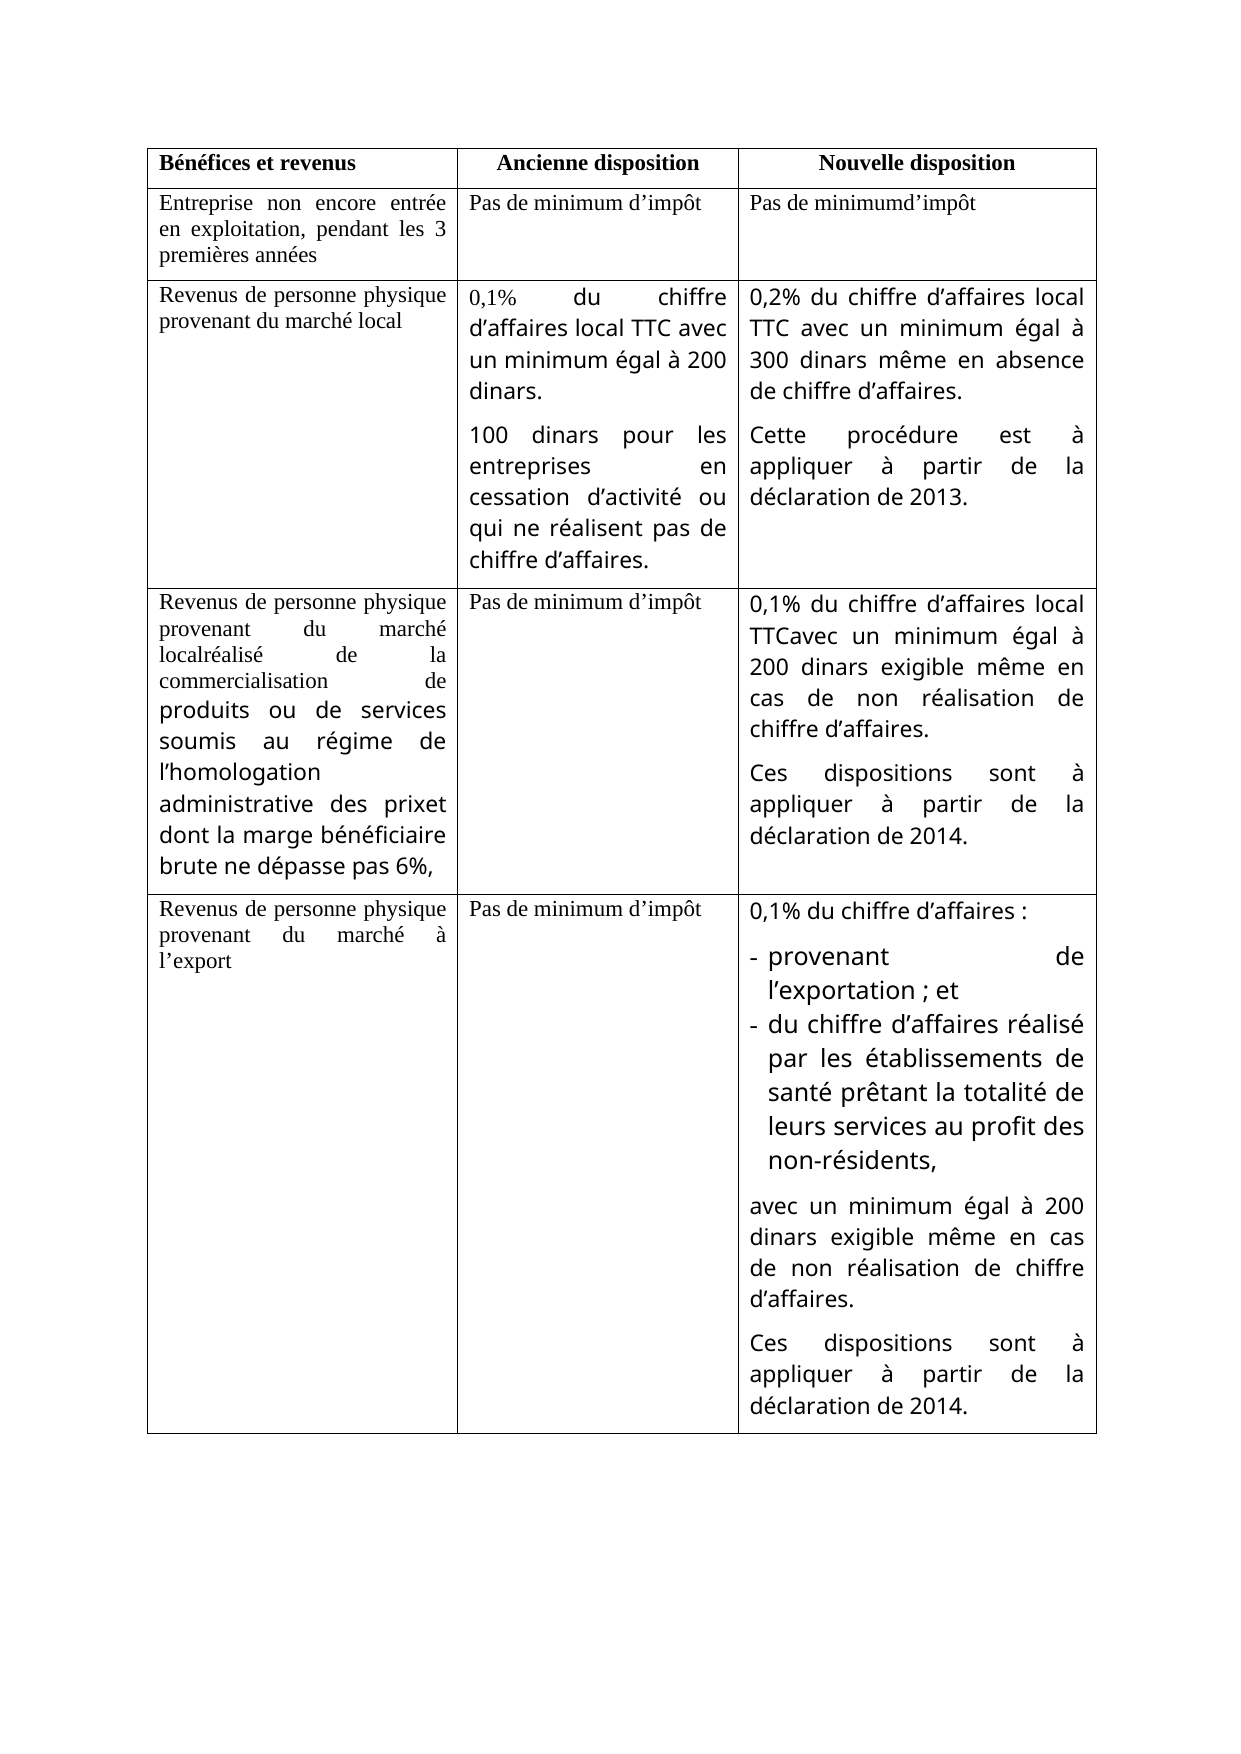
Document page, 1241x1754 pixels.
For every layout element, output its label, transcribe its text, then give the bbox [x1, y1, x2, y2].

table_cell Pas de minimum d’impôt [458, 895, 738, 1433]
table_cell Revenus de personne physique provenant du marché local [148, 281, 457, 587]
table_cell 0,1% du chiffre d’affaires local TTCavec un minimum égal à 200 dinars exigible même en cas de non réalisation de chiffre d’affaires. Ces dispositions sont à appliquer à partir de la déclaration de 2014. [739, 589, 1096, 894]
table_cell Revenus de personne physique provenant du marché localréalisé de la commercialisation de produits ou de services soumis au régime de l’homologation administrative des prixet dont la marge bénéficiaire brute ne dépasse pas 6%, [148, 589, 457, 894]
table_header Nouvelle disposition [739, 149, 1096, 187]
table_cell Pas de minimum d’impôt [458, 189, 738, 280]
table_cell Entreprise non encore entrée en exploitation, pendant les 3 premières années [148, 189, 457, 280]
table_cell 0,1% du chiffre d’affaires local TTC avec un minimum égal à 200 dinars. 100 dinars pour les entreprises en cessation d’activité ou qui ne réalisent pas de chiffre d’affaires. [458, 281, 738, 587]
table_cell 0,1% du chiffre d’affaires : provenant de l’exportation ; et du chiffre d’affaires réalisé par les établissements de santé prêtant la totalité de leurs services au profit des non-résidents, avec un minimum égal à 200 dinars exigible même en cas de non réalisation de chiffre d’affaires. Ces dispositions sont à appliquer à partir de la déclaration de 2014. [739, 895, 1096, 1433]
table_cell Pas de minimum d’impôt [458, 589, 738, 894]
table_header Bénéfices et revenus [148, 149, 457, 187]
table_cell Revenus de personne physique provenant du marché à l’export [148, 895, 457, 1433]
table_header Ancienne disposition [458, 149, 738, 187]
table_cell Pas de minimumd’impôt [739, 189, 1096, 280]
table_cell 0,2% du chiffre d’affaires local TTC avec un minimum égal à 300 dinars même en absence de chiffre d’affaires. Cette procédure est à appliquer à partir de la déclaration de 2013. [739, 281, 1096, 587]
